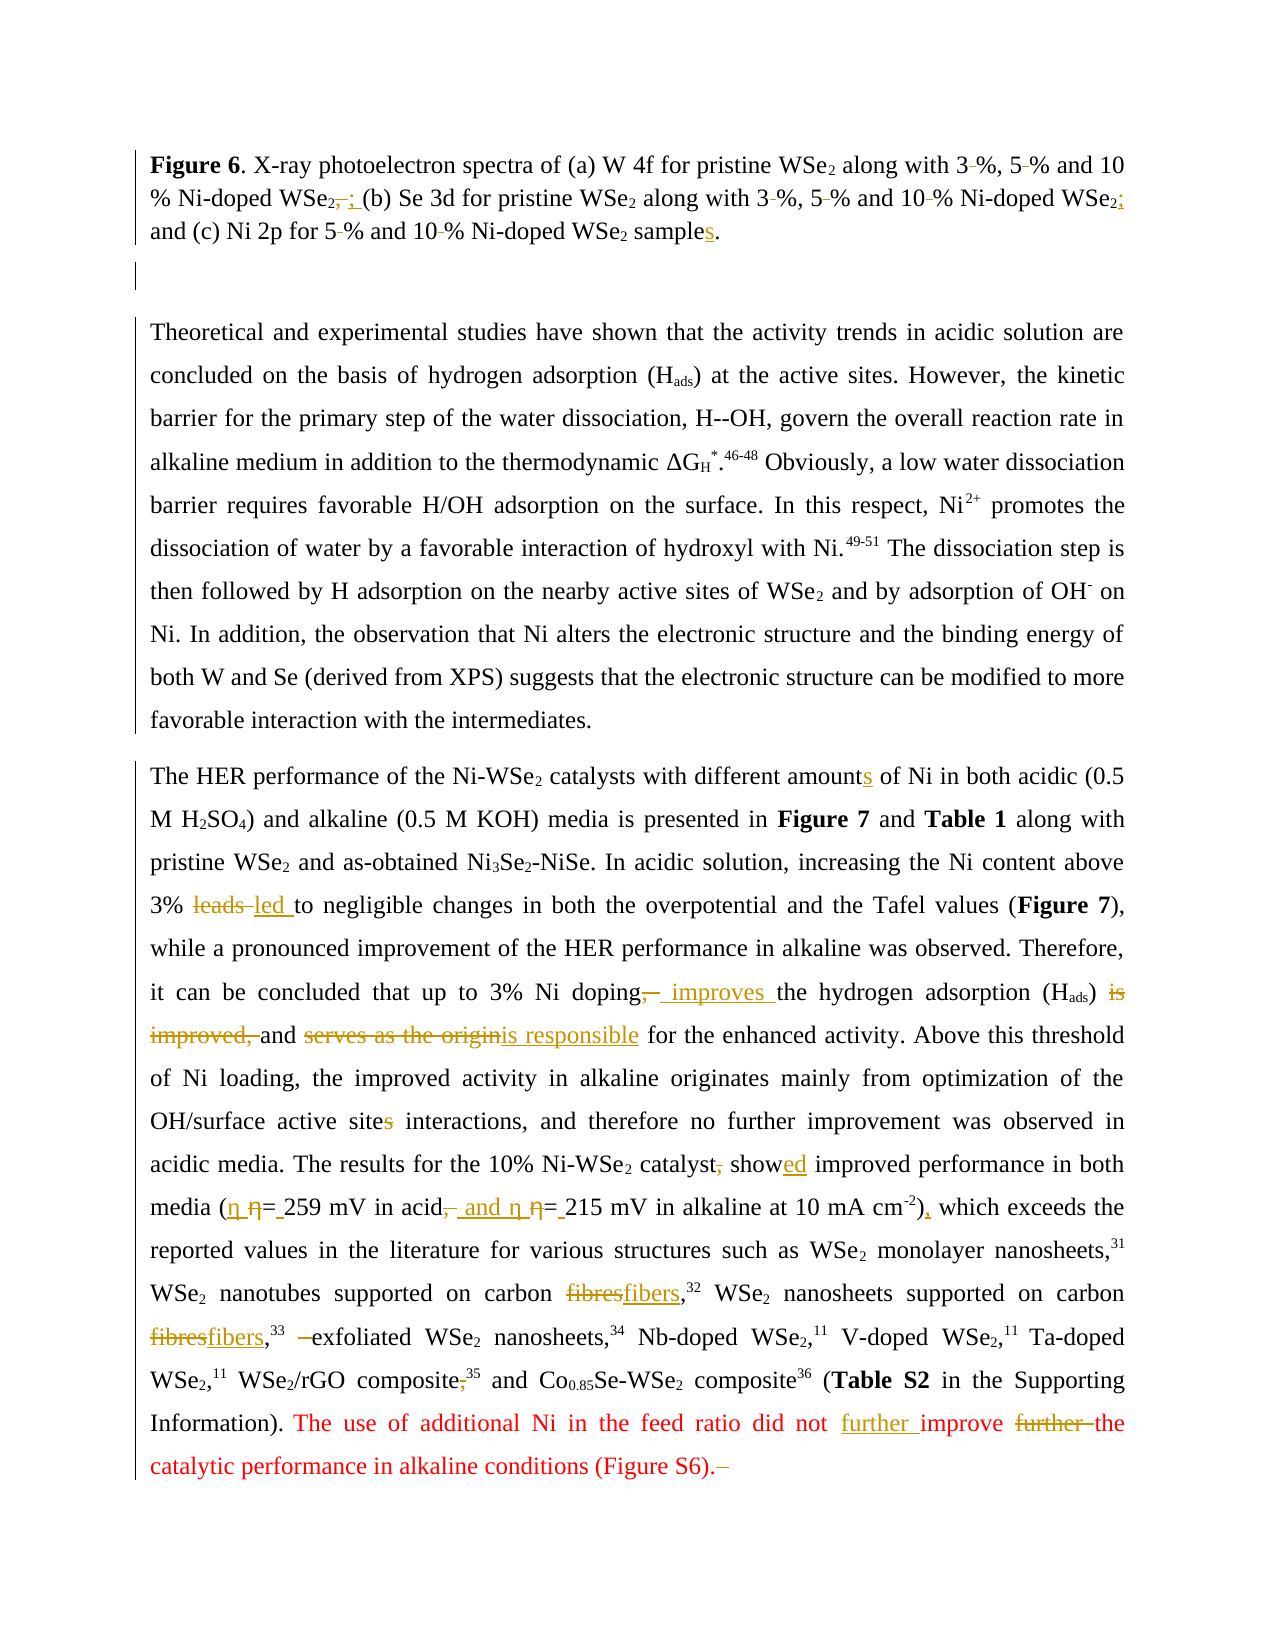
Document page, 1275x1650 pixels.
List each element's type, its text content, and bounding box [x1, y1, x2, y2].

text Figure 6. X-ray photoelectron spectra of (a) W 4f for pristine WSe2 along with 3%, 5% and 10% Ni-doped WSe2(b) Se 3d for pristine WSe2 along with 3%, 5% and 10% Ni-doped WSe2 and (c) Ni 2p for 5% and 10% Ni-doped WSe2 sample. [150, 150, 1125, 245]
text Theoretical and experimental studies have shown that the activity trends in acidic solution are concluded on the basis of hydrogen adsorption (Hads) at the active sites. However, the kinetic barrier for the primary step of the water dissociation, H--OH, govern the overall reaction rate in alkaline medium in addition to the thermodynamic ΔGH*.46-48 Obviously, a low water dissociation barrier requires favorable H/OH adsorption on the surface. In this respect, Ni2+ promotes the dissociation of water by a favorable interaction of hydroxyl with Ni.49-51 The dissociation step is then followed by H adsorption on the nearby active sites of WSe2 and by adsorption of OH- on Ni. In addition, the observation that Ni alters the electronic structure and the binding energy of both W and Se (derived from XPS) suggests that the electronic structure can be modified to more favorable interaction with the intermediates. [150, 317, 1125, 734]
text The HER performance of the Ni-WSe2 catalysts with different amount of Ni in both acidic (0.5 M H2SO4) and alkaline (0.5 M KOH) media is presented in Figure 7 and Table 1 along with pristine WSe2 and as-obtained Ni3Se2-NiSe. In acidic solution, increasing the Ni content above 3% to negligible changes in both the overpotential and the Tafel values (Figure 7), while a pronounced improvement of the HER performance in alkaline was observed. Therefore, it can be concluded that up to 3% Ni dopingthe hydrogen adsorption (Hads) and for the enhanced activity. Above this threshold of Ni loading, the improved activity in alkaline originates mainly from optimization of the OH/surface active site interactions, and therefore no further improvement was observed in acidic media. The results for the 10% Ni-WSe2 catalyst show improved performance in both media (=259 mV in acid=215 mV in alkaline at 10 mA cm-2) which exceeds the reported values in the literature for various structures such as WSe2 monolayer nanosheets,31 WSe2 nanotubes supported on carbon ,32 WSe2 nanosheets supported on carbon ,33 exfoliated WSe2 nanosheets,34 Nb-doped WSe2,11 V-doped WSe2,11 Ta-doped WSe2,11 WSe2/rGO composite35 and Co0.85Se-WSe2 composite36 (Table S2 in the Supporting Information). The use of additional Ni in the feed ratio did not improve the catalytic performance in alkaline conditions (Figure S6). [150, 761, 1125, 1480]
